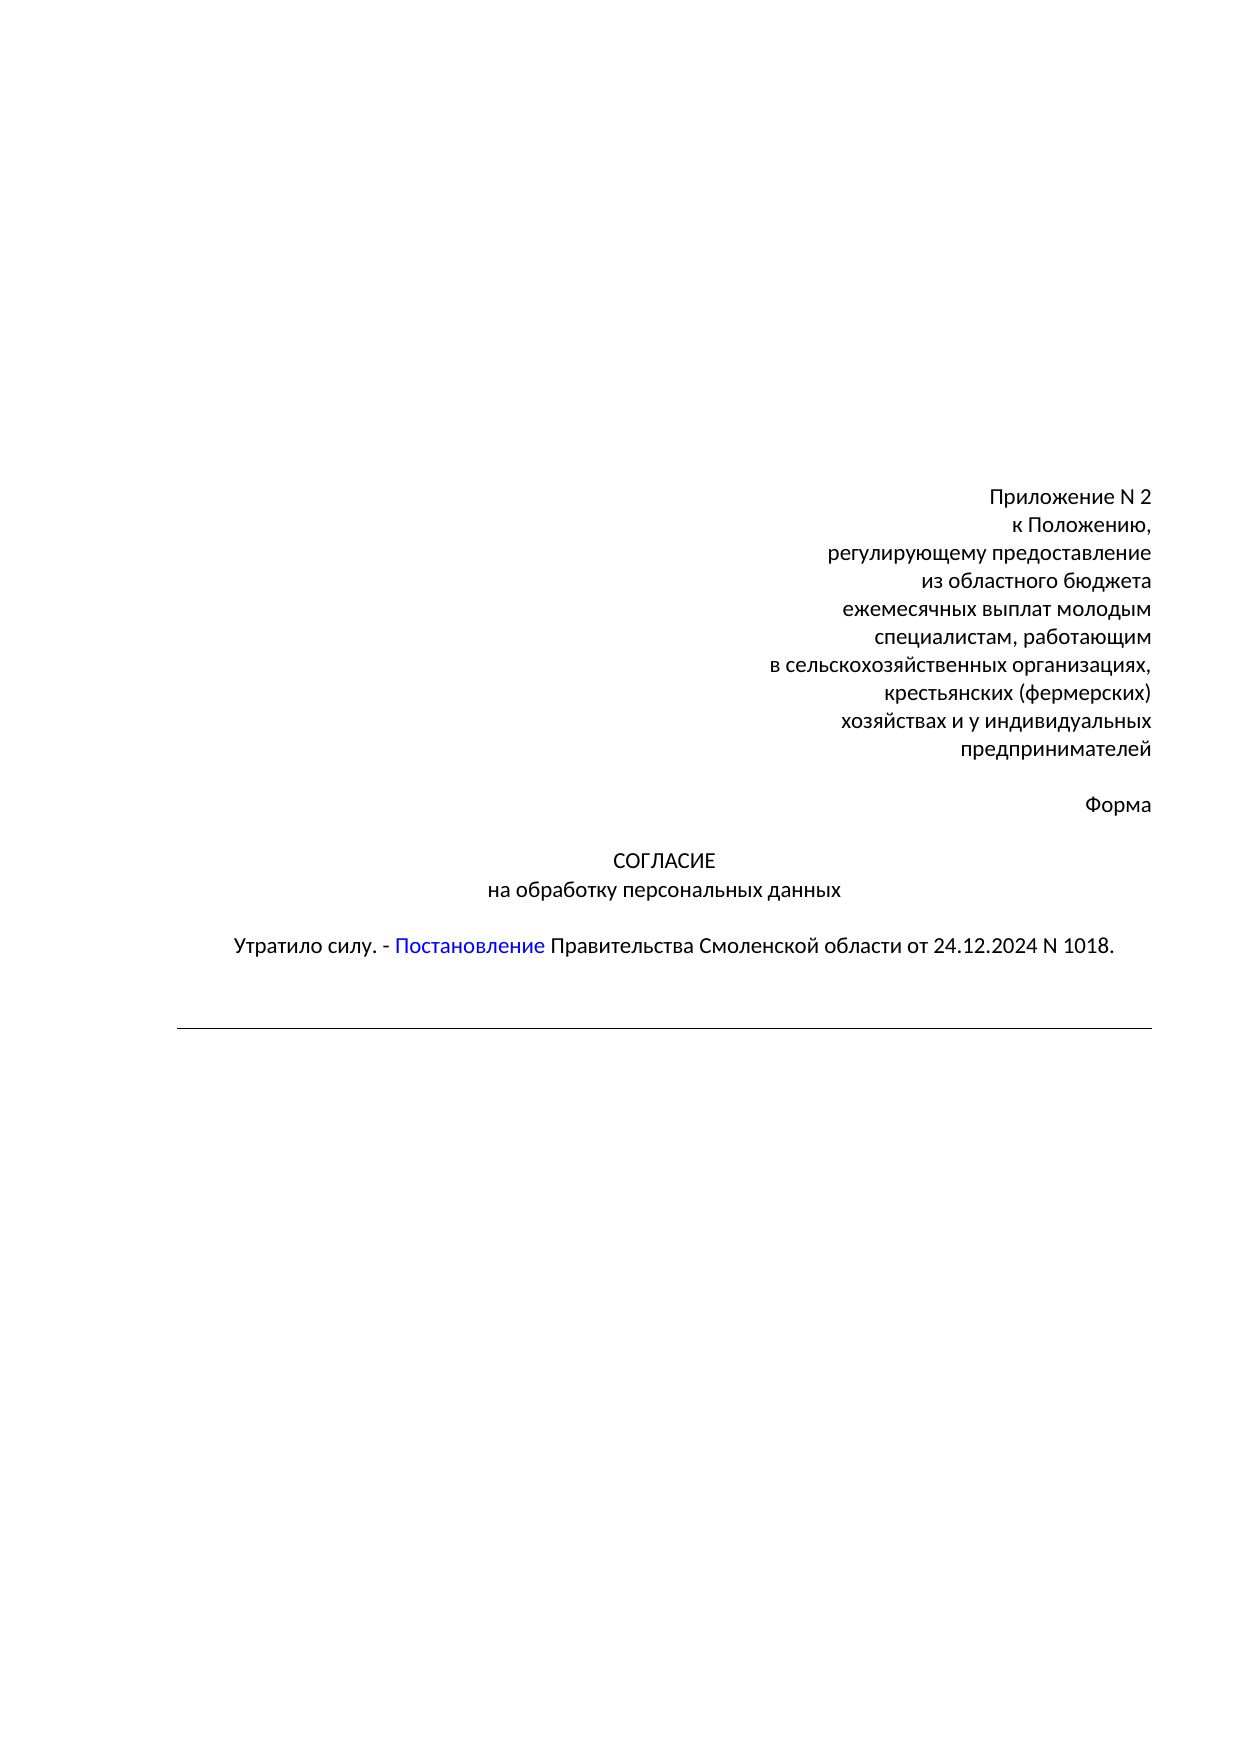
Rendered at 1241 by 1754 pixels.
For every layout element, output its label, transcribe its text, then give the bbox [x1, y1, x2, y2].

text СОГЛАСИЕ [177, 847, 1152, 875]
text ежемесячных выплат молодым [177, 594, 1152, 622]
text из областного бюджета [177, 566, 1152, 594]
text на обработку персональных данных [177, 875, 1152, 903]
text предпринимателей [177, 734, 1152, 763]
text Приложение N 2 [177, 482, 1152, 510]
text регулирующему предоставление [177, 538, 1152, 566]
text специалистам, работающим [177, 622, 1152, 651]
text в сельскохозяйственных организациях, [177, 651, 1152, 678]
text Форма [177, 791, 1152, 819]
text крестьянских (фермерских) [177, 678, 1152, 707]
text хозяйствах и у индивидуальных [177, 707, 1152, 734]
text Утратило силу. - Постановление Правительства Смоленской области от 24.12.2024 N 1018. [177, 931, 1152, 959]
text к Положению, [177, 510, 1152, 538]
